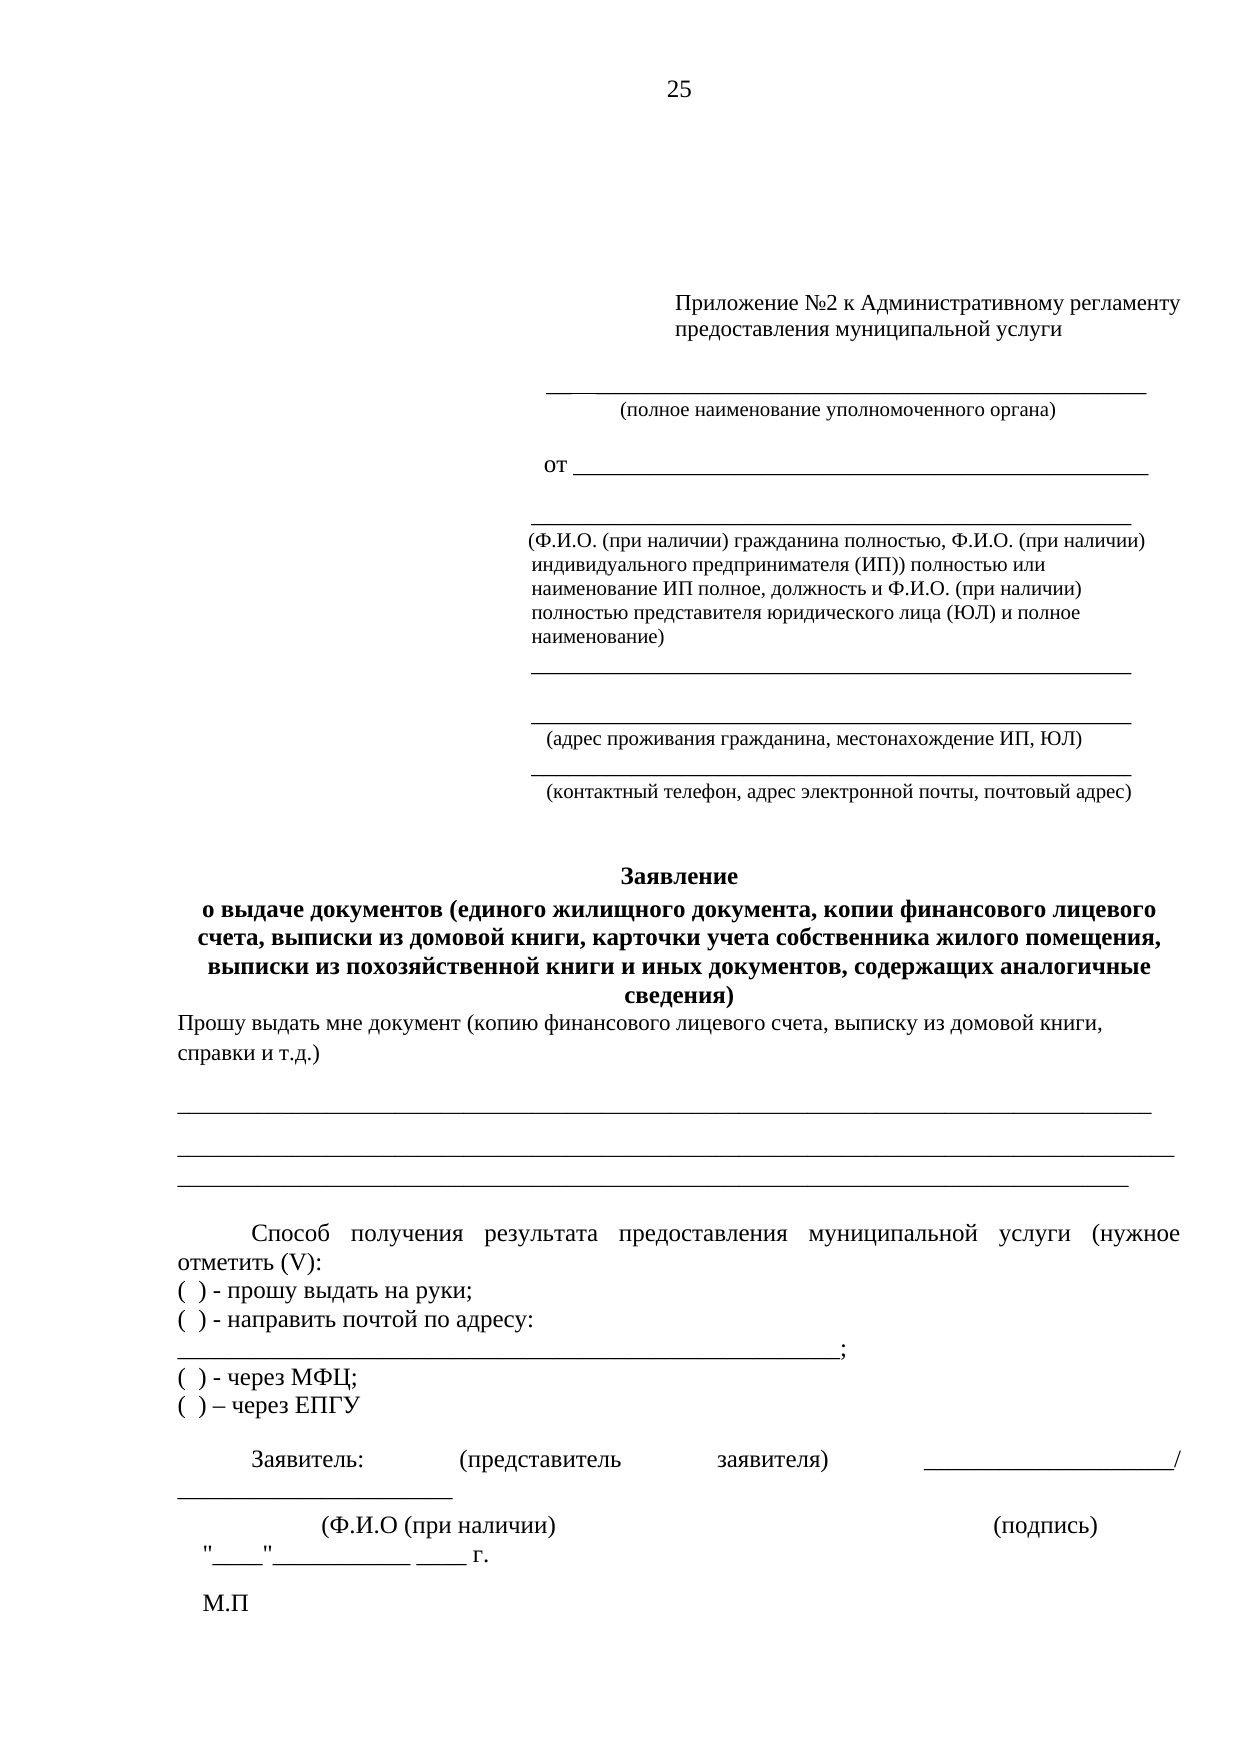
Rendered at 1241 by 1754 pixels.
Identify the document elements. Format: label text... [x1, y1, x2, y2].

text (Ф.И.О. (при наличии) гражданина полностью, Ф.И.О. (при наличии) [325, 528, 1181, 552]
text полностью представителя юридического лица (ЮЛ) и полное [325, 600, 1181, 624]
text о выдаче документов (единого жилищного документа, копии финансового лицевого счета, выписки из домовой книги, карточки учета собственника жилого помещения, выписки из похозяйственной книги и иных документов, содержащих аналогичные сведения) [177, 894, 1181, 1009]
text предоставления муниципальной услуги [635, 315, 1181, 341]
text (контактный телефон, адрес электронной почты, почтовый адрес) [546, 779, 1181, 803]
text Прошу выдать мне документ (копию финансового лицевого счета, выписку из домовой книги, справки и т.д.) [177, 1009, 1181, 1065]
text наименование ИП полное, должность и Ф.И.О. (при наличии) [325, 576, 1181, 600]
text Заявление [177, 861, 1181, 889]
text (полное наименование уполномоченного органа) [546, 397, 1181, 421]
text Заявитель: (представитель заявителя) ____________________/ ______________________ [177, 1444, 1181, 1502]
text (адрес проживания гражданина, местонахождение ИП, ЮЛ) [472, 726, 1181, 750]
text ________________________________________________ [325, 648, 1181, 677]
text ( ) – через ЕПГУ [177, 1391, 1181, 1419]
text ________________________________________________ [325, 499, 1181, 528]
text ( ) - направить почтой по адресу: _____________________________________________________; [177, 1304, 1181, 1362]
text (Ф.И.О (при наличии) (подпись) [177, 1510, 1181, 1539]
text "____"___________ ____ г. [177, 1539, 1181, 1568]
text ( ) - через МФЦ; [177, 1362, 1181, 1391]
text от ______________________________________________ [325, 449, 1181, 478]
text _____________________________________________________________________________________ [177, 1090, 1181, 1116]
text наименование) [325, 624, 1181, 648]
text индивидуального предпринимателя (ИП)) полностью или [325, 552, 1181, 576]
text __ ____________________________________________ [472, 368, 1181, 397]
text М.П [177, 1588, 1181, 1617]
text Приложение №2 к Административному регламенту [635, 289, 1181, 315]
text ________________________________________________ [325, 750, 1181, 779]
text __________________________________________________________________________________________________________________________________________________________________________ [177, 1133, 1181, 1189]
text ( ) - прошу выдать на руки; [177, 1276, 1181, 1304]
text Способ получения результата предоставления муниципальной услуги (нужное отметить (V): [177, 1218, 1181, 1276]
text ________________________________________________ [325, 698, 1181, 726]
